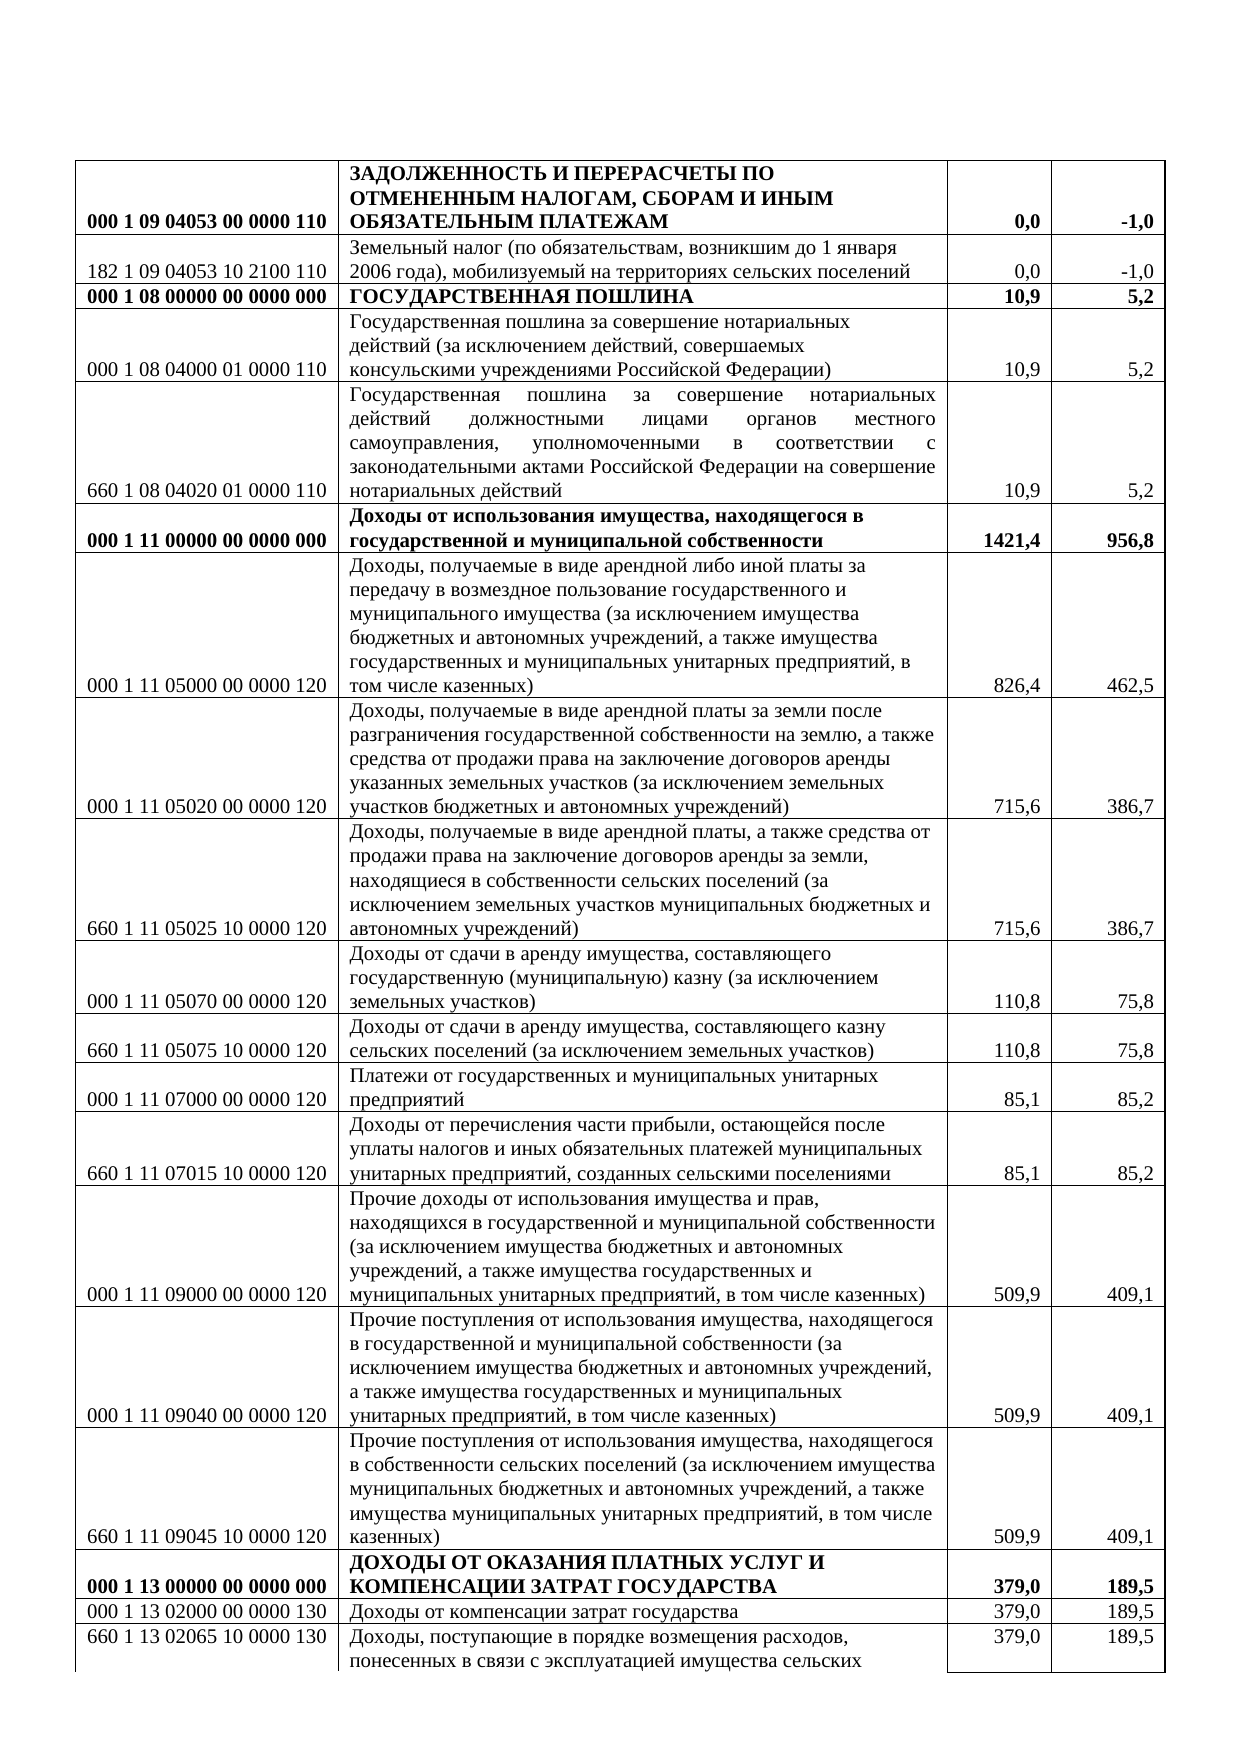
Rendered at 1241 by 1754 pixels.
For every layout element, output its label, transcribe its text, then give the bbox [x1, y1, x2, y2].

table_cell 000 1 08 04000 01 0000 110 [76, 309, 338, 381]
table_cell 75,8 [1052, 1014, 1164, 1062]
table_cell Доходы, получаемые в виде арендной платы, а также средства от продажи права на заключение договоров аренды за земли, находящиеся в собственности сельских поселений (за исключением земельных участков муниципальных бюджетных и автономных учреждений) [339, 819, 947, 940]
table_cell 182 1 09 04053 10 2100 110 [76, 235, 338, 283]
table_cell 660 1 08 04020 01 0000 110 [76, 382, 338, 502]
table_cell 660 1 11 05075 10 0000 120 [76, 1014, 338, 1062]
table_cell 379,0 [948, 1599, 1051, 1623]
table_cell 660 1 11 05025 10 0000 120 [76, 819, 338, 940]
table_cell 000 1 11 09040 00 0000 120 [76, 1307, 338, 1427]
table_cell 189,5 [1052, 1599, 1164, 1623]
table_cell Доходы, получаемые в виде арендной платы за земли после разграничения государственной собственности на землю, а также средства от продажи права на заключение договоров аренды указанных земельных участков (за исключением земельных участков бюджетных и автономных учреждений) [339, 698, 947, 818]
table_cell 110,8 [948, 941, 1051, 1013]
table_cell 826,4 [948, 553, 1051, 697]
table_cell -1,0 [1052, 161, 1164, 233]
table_cell 1421,4 [948, 504, 1051, 552]
table_cell 189,5 [1052, 1550, 1164, 1598]
table_cell 000 1 11 09000 00 0000 120 [76, 1186, 338, 1306]
table_cell 509,9 [948, 1307, 1051, 1427]
table_cell 409,1 [1052, 1307, 1164, 1427]
table_cell 000 1 08 00000 00 0000 000 [76, 284, 338, 308]
table_cell 10,9 [948, 309, 1051, 381]
table_cell 379,0 [948, 1624, 1051, 1672]
table_cell 0,0 [948, 161, 1051, 233]
table_cell Доходы от сдачи в аренду имущества, составляющего казну сельских поселений (за исключением земельных участков) [339, 1014, 947, 1062]
table_cell 5,2 [1052, 382, 1164, 502]
table_cell 715,6 [948, 698, 1051, 818]
table_cell 85,1 [948, 1112, 1051, 1184]
table_cell 5,2 [1052, 284, 1164, 308]
table_cell Доходы от перечисления части прибыли, остающейся после уплаты налогов и иных обязательных платежей муниципальных унитарных предприятий, созданных сельскими поселениями [339, 1112, 947, 1184]
table_cell 409,1 [1052, 1186, 1164, 1306]
table_cell ДОХОДЫ ОТ ОКАЗАНИЯ ПЛАТНЫХ УСЛУГ И КОМПЕНСАЦИИ ЗАТРАТ ГОСУДАРСТВА [339, 1550, 947, 1598]
table_cell 379,0 [948, 1550, 1051, 1598]
table_cell 0,0 [948, 235, 1051, 283]
table_cell 85,1 [948, 1063, 1051, 1111]
table_cell 462,5 [1052, 553, 1164, 697]
table_cell Государственная пошлина за совершение нотариальных действий (за исключением действий, совершаемых консульскими учреждениями Российской Федерации) [339, 309, 947, 381]
table_cell 110,8 [948, 1014, 1051, 1062]
table_cell 000 1 11 05020 00 0000 120 [76, 698, 338, 818]
table_cell Прочие доходы от использования имущества и прав, находящихся в государственной и муниципальной собственности (за исключением имущества бюджетных и автономных учреждений, а также имущества государственных и муниципальных унитарных предприятий, в том числе казенных) [339, 1186, 947, 1306]
table_cell 85,2 [1052, 1112, 1164, 1184]
table_cell Прочие поступления от использования имущества, находящегося в государственной и муниципальной собственности (за исключением имущества бюджетных и автономных учреждений, а также имущества государственных и муниципальных унитарных предприятий, в том числе казенных) [339, 1307, 947, 1427]
table_cell 000 1 13 00000 00 0000 000 [76, 1550, 338, 1598]
table_cell 409,1 [1052, 1428, 1164, 1548]
table_cell 000 1 09 04053 00 0000 110 [76, 161, 338, 233]
table_cell 10,9 [948, 284, 1051, 308]
table_cell 000 1 13 02000 00 0000 130 [76, 1599, 338, 1623]
table_cell 956,8 [1052, 504, 1164, 552]
table_cell 000 1 11 05070 00 0000 120 [76, 941, 338, 1013]
table_cell 000 1 11 00000 00 0000 000 [76, 504, 338, 552]
table_cell Государственная пошлина за совершение нотариальных действий должностными лицами органов местного самоуправления, уполномоченными в соответствии с законодательными актами Российской Федерации на совершение нотариальных действий [339, 382, 947, 502]
table_cell 5,2 [1052, 309, 1164, 381]
table_cell Доходы от компенсации затрат государства [339, 1599, 947, 1623]
table_cell 189,5 [1052, 1624, 1164, 1672]
table_cell 10,9 [948, 382, 1051, 502]
table_cell -1,0 [1052, 235, 1164, 283]
table_cell Доходы от сдачи в аренду имущества, составляющего государственную (муниципальную) казну (за исключением земельных участков) [339, 941, 947, 1013]
table_cell 386,7 [1052, 819, 1164, 940]
table_cell 386,7 [1052, 698, 1164, 818]
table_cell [338, 1624, 947, 1672]
table_cell 715,6 [948, 819, 1051, 940]
table_cell 75,8 [1052, 941, 1164, 1013]
table_cell ЗАДОЛЖЕННОСТЬ И ПЕРЕРАСЧЕТЫ ПО ОТМЕНЕННЫМ НАЛОГАМ, СБОРАМ И ИНЫМ ОБЯЗАТЕЛЬНЫМ ПЛАТЕЖАМ [339, 161, 947, 233]
table_cell Доходы, получаемые в виде арендной либо иной платы за передачу в возмездное пользование государственного и муниципального имущества (за исключением имущества бюджетных и автономных учреждений, а также имущества государственных и муниципальных унитарных предприятий, в том числе казенных) [339, 553, 947, 697]
table_cell 000 1 11 05000 00 0000 120 [76, 553, 338, 697]
table_cell ГОСУДАРСТВЕННАЯ ПОШЛИНА [339, 284, 947, 308]
table_cell 85,2 [1052, 1063, 1164, 1111]
table_cell Доходы от использования имущества, находящегося в государственной и муниципальной собственности [339, 504, 947, 552]
table_cell Платежи от государственных и муниципальных унитарных предприятий [339, 1063, 947, 1111]
table_cell 509,9 [948, 1186, 1051, 1306]
table_cell 660 1 11 07015 10 0000 120 [76, 1112, 338, 1184]
table_cell 509,9 [948, 1428, 1051, 1548]
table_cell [76, 1624, 338, 1672]
table_cell Земельный налог (по обязательствам, возникшим до 1 января 2006 года), мобилизуемый на территориях сельских поселений [339, 235, 947, 283]
table_cell 000 1 11 07000 00 0000 120 [76, 1063, 338, 1111]
table_cell Прочие поступления от использования имущества, находящегося в собственности сельских поселений (за исключением имущества муниципальных бюджетных и автономных учреждений, а также имущества муниципальных унитарных предприятий, в том числе казенных) [339, 1428, 947, 1548]
table_cell 660 1 11 09045 10 0000 120 [76, 1428, 338, 1548]
